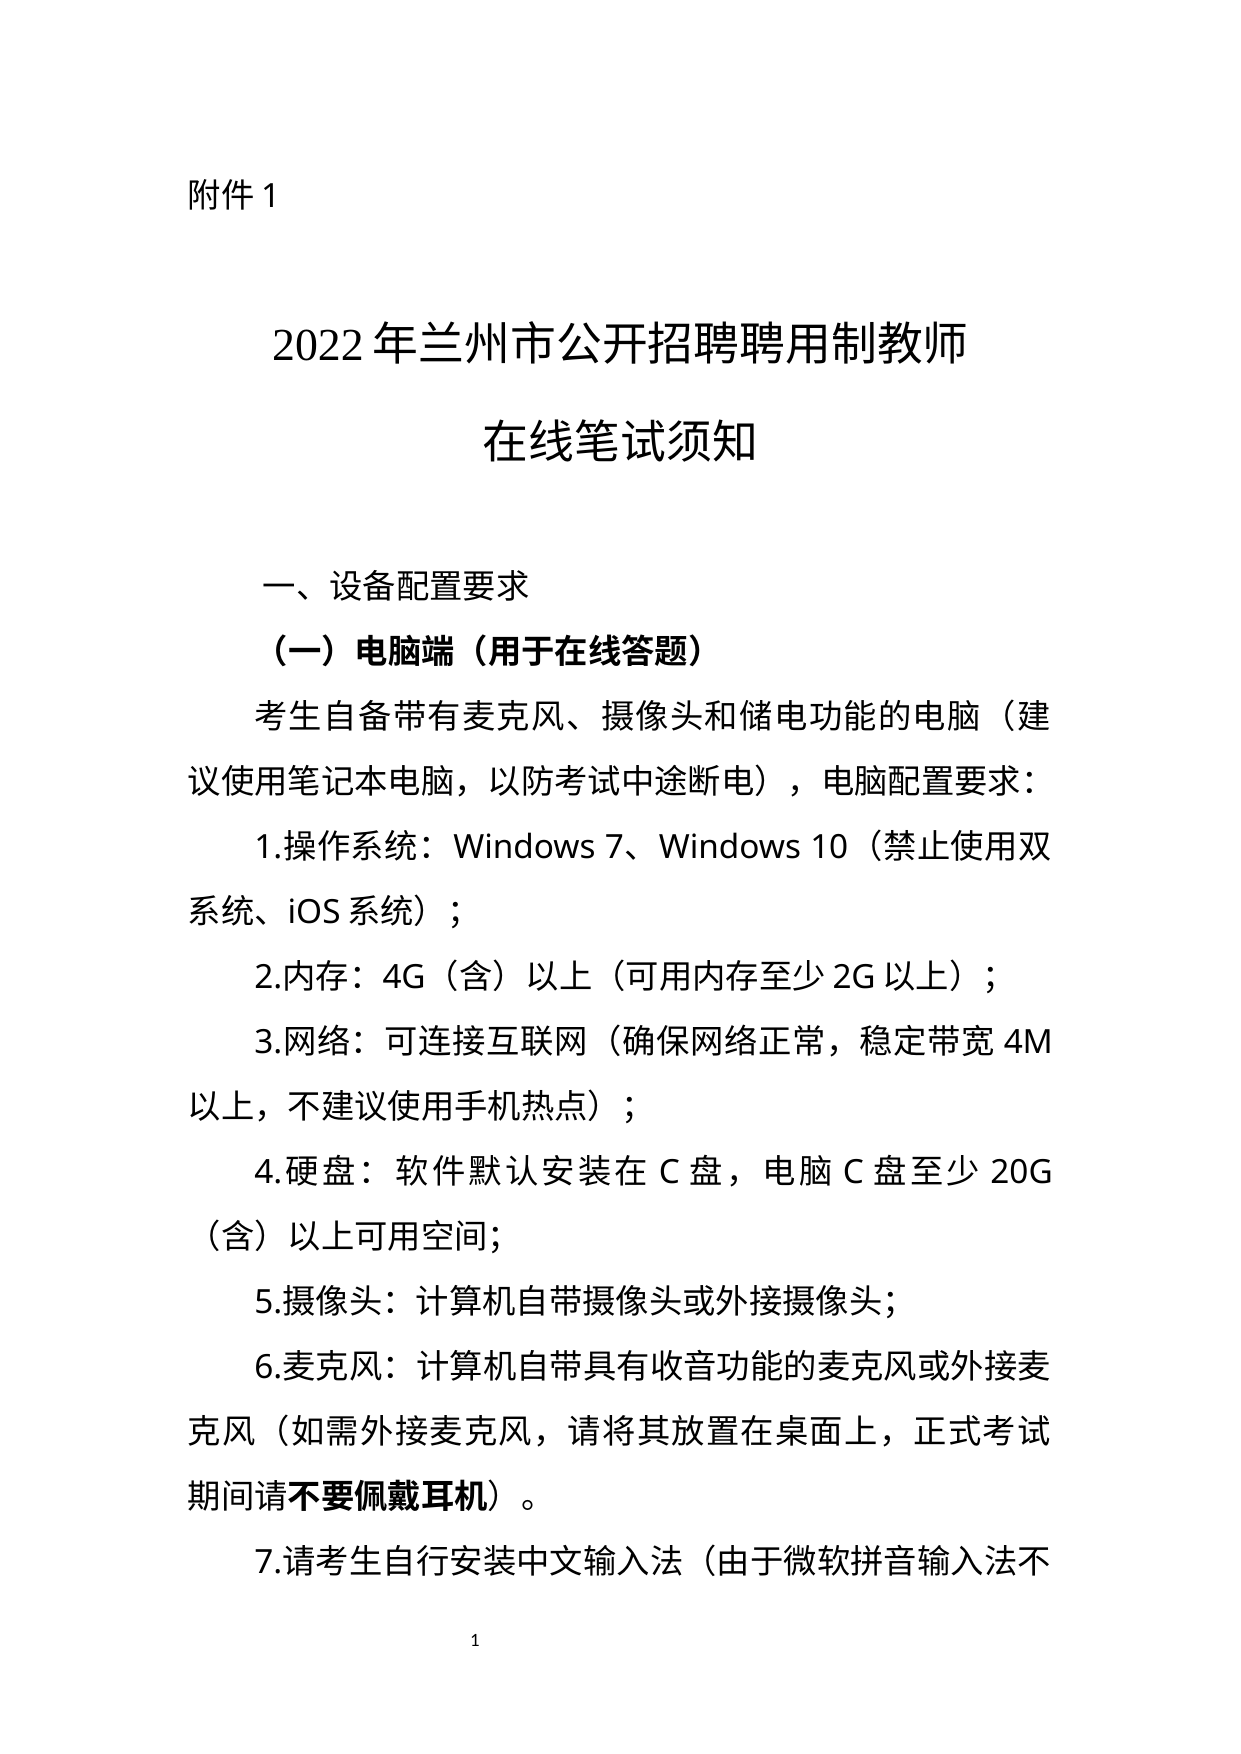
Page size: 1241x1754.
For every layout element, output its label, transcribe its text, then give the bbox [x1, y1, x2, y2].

text （一）电脑端（用于在线答题） [187, 617, 1053, 682]
text 考生自备带有麦克风、摄像头和储电功能的电脑（建议使用笔记本电脑，以防考试中途断电），电脑配置要求： [187, 682, 1053, 812]
text 2022年兰州市公开招聘聘用制教师 [187, 292, 1053, 389]
text 1.操作系统：Windows 7、Windows 10（禁止使用双系统、iOS系统）； [187, 812, 1053, 942]
text 5.摄像头：计算机自带摄像头或外接摄像头； [187, 1267, 1053, 1332]
text 4.硬盘：软件默认安装在C盘，电脑C盘至少20G（含）以上可用空间； [187, 1137, 1053, 1267]
text 6.麦克风：计算机自带具有收音功能的麦克风或外接麦克风（如需外接麦克风，请将其放置在桌面上，正式考试期间请不要佩戴耳机）。 [187, 1332, 1053, 1527]
text 2.内存：4G（含）以上（可用内存至少2G以上）； [187, 942, 1053, 1007]
text 附件1 [187, 162, 1053, 227]
text 在线笔试须知 [187, 389, 1053, 487]
text 3.网络：可连接互联网（确保网络正常，稳定带宽4M以上，不建议使用手机热点）； [187, 1007, 1053, 1137]
list 设备配置要求 [187, 552, 1053, 617]
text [187, 1527, 1053, 1592]
